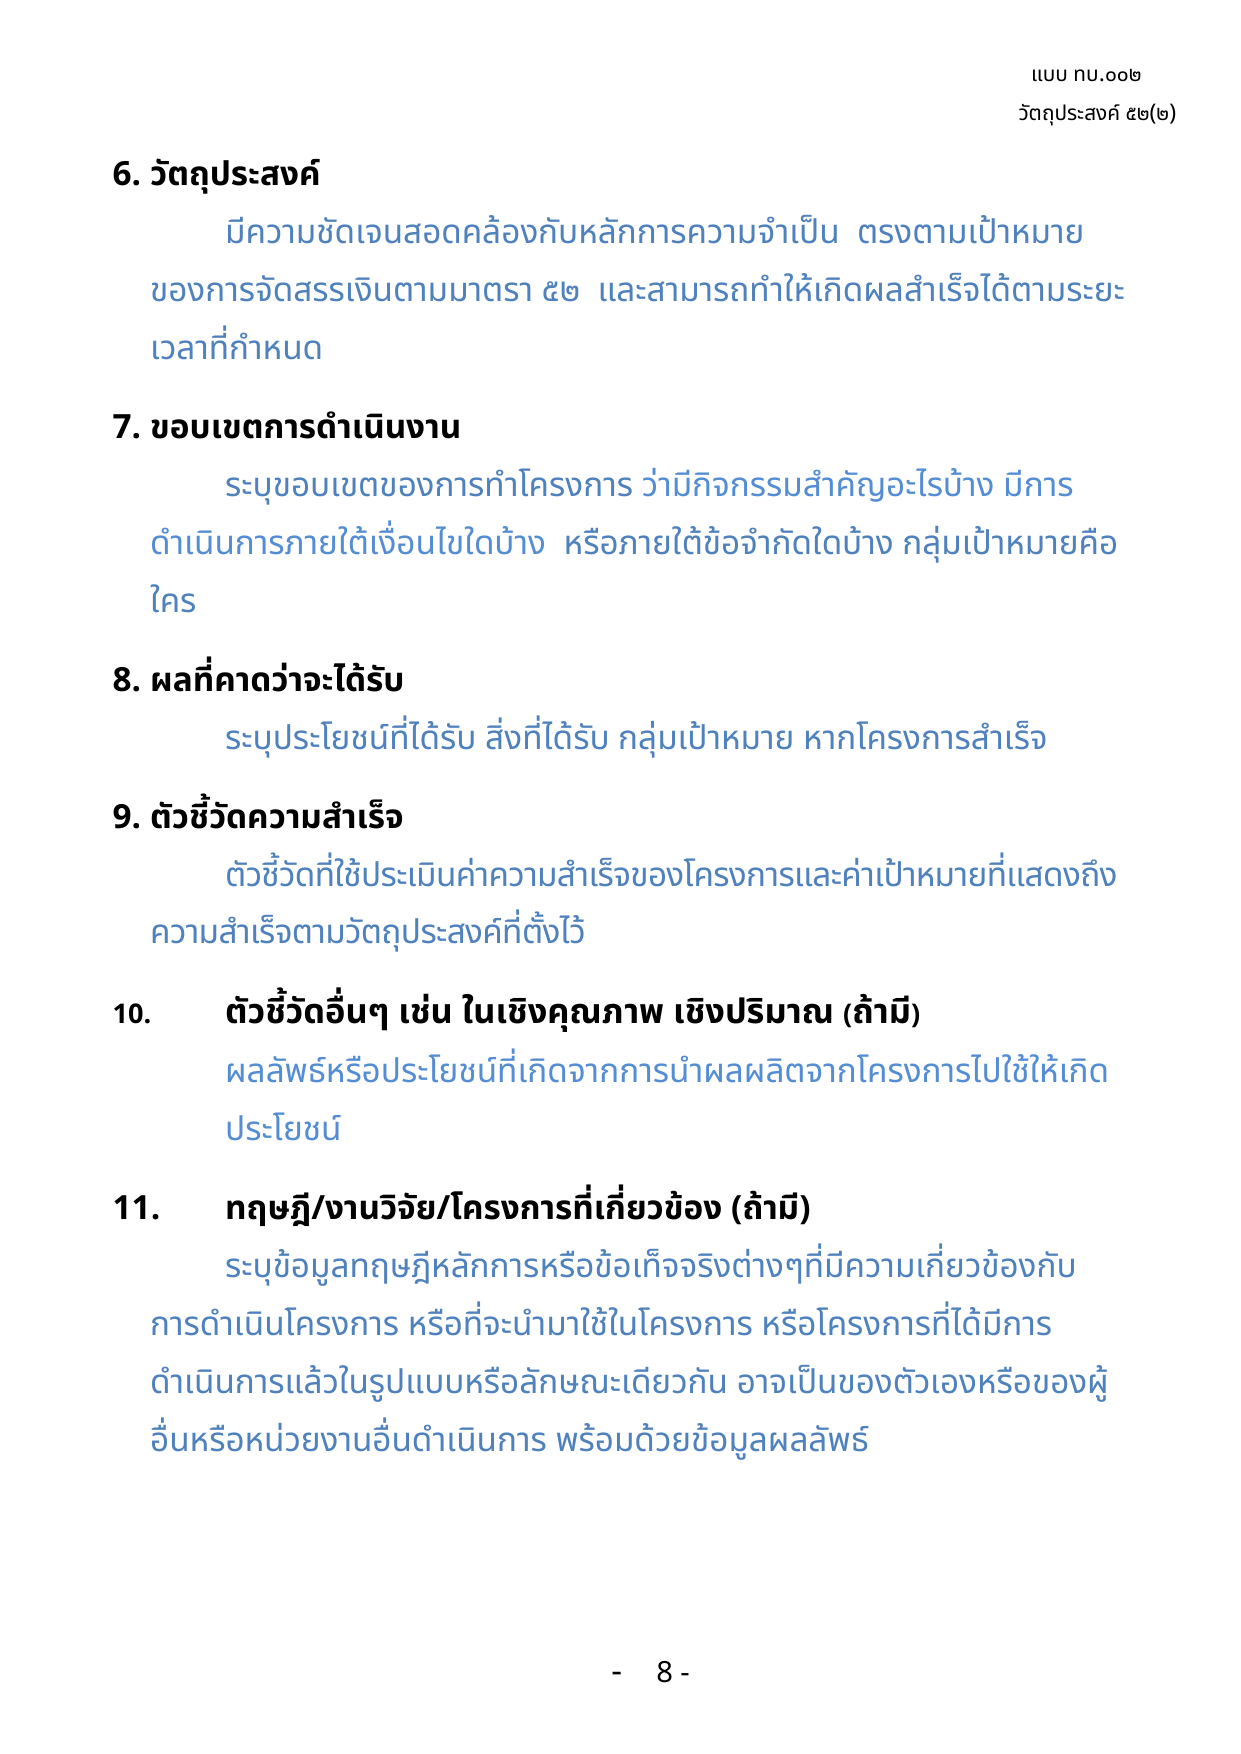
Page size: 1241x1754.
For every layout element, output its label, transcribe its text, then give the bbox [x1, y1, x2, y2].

subtitle วัตถุประสงค์ [112, 150, 1125, 201]
text ระบุข้อมูลทฤษฎีหลักการหรือข้อเท็จจริงต่างๆที่มีความเกี่ยวข้องกับการดำเนินโครงการ หรือที่จะนำมาใช้ในโครงการ หรือโครงการที่ได้มีการดำเนินการแล้วในรูปแบบหรือลักษณะเดียวกัน อาจเป็นของตัวเองหรือของผู้อื่นหรือหน่วยงานอื่นดำเนินการ พร้อมด้วยข้อมูลผลลัพธ์ [150, 1242, 1125, 1466]
subtitle ผลที่คาดว่าจะได้รับ [112, 656, 1125, 706]
subtitle ตัวชี้วัดความสำเร็จ [112, 792, 1125, 843]
text ผลลัพธ์หรือประโยชน์ที่เกิดจากการนำผลผลิตจากโครงการไปใช้ให้เกิดประโยชน์ [225, 1047, 1165, 1155]
text ตัวชี้วัดที่ใช้ประเมินค่าความสำเร็จของโครงการและค่าเป้าหมายที่แสดงถึงความสำเร็จตามวัตถุประสงค์ที่ตั้งไว้ [150, 851, 1125, 959]
text ระบุขอบเขตของการทำโครงการ ว่ามีกิจกรรมสำคัญอะไรบ้าง มีการดำเนินการภายใต้เงื่อนไขใดบ้าง หรือภายใต้ข้อจำกัดใดบ้าง กลุ่มเป้าหมายคือใคร [150, 461, 1125, 627]
subtitle ตัวชี้วัดอื่นๆ เช่น ในเชิงคุณภาพ เชิงปริมาณ (ถ้ามี) [112, 987, 1165, 1039]
subtitle ขอบเขตการดำเนินงาน [112, 403, 1125, 453]
text ระบุประโยชน์ที่ได้รับ สิ่งที่ได้รับ กลุ่มเป้าหมาย หากโครงการสำเร็จ [187, 714, 1125, 764]
text มีความชัดเจนสอดคล้องกับหลักการความจำเป็น ตรงตามเป้าหมายของการจัดสรรเงินตามมาตรา ๕๒ และสามารถทำให้เกิดผลสำเร็จได้ตามระยะเวลาที่กำหนด [150, 208, 1125, 374]
subtitle ทฤษฎี/งานวิจัย/โครงการที่เกี่ยวข้อง (ถ้ามี) [112, 1184, 1125, 1234]
